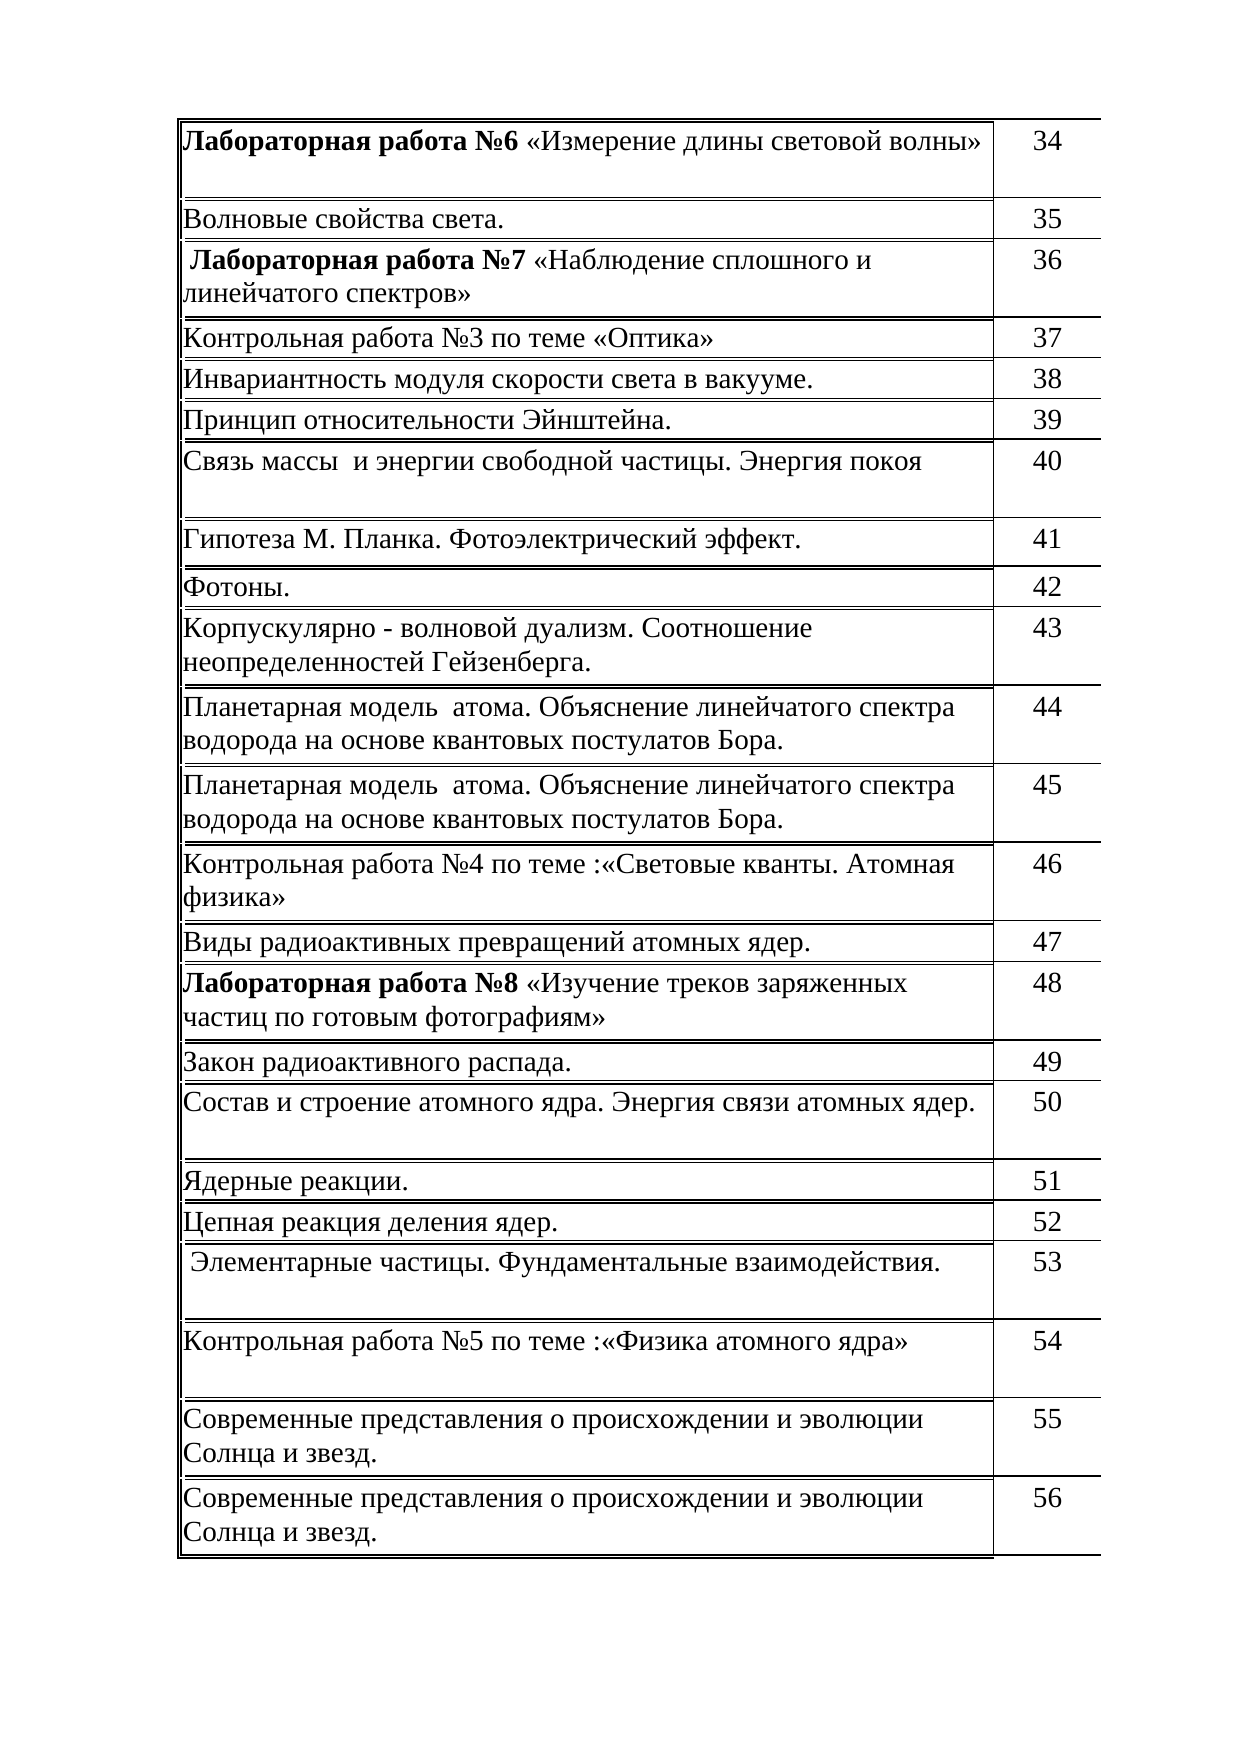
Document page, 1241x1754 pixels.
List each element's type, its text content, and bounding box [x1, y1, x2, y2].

table_cell Планетарная модель атома. Объяснение линейчатого спектра водорода на основе квантовых постулатов Бора. [180, 684, 993, 763]
table_cell 47 [994, 921, 1101, 961]
table_cell 39 [994, 399, 1101, 438]
table_cell Контрольная работа №5 по теме :«Физика атомного ядра» [180, 1318, 993, 1397]
table_cell 56 [994, 1477, 1101, 1554]
table_cell Лабораторная работа №7 «Наблюдение сплошного и линейчатого спектров» [180, 238, 993, 316]
table_cell 54 [994, 1320, 1101, 1397]
table_cell 37 [994, 318, 1101, 357]
table_cell 51 [994, 1160, 1101, 1199]
table_cell 53 [994, 1241, 1101, 1318]
table_cell 35 [994, 198, 1101, 237]
table_cell Элементарные частицы. Фундаментальные взаимодействия. [180, 1240, 993, 1318]
table_cell Ядерные реакции. [180, 1158, 993, 1199]
table_cell Гипотеза М. Планка. Фотоэлектрический эффект. [180, 517, 993, 565]
table_cell Контрольная работа №3 по теме «Оптика» [180, 316, 993, 357]
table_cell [180, 1475, 993, 1554]
table_cell 43 [994, 607, 1101, 684]
table_cell 44 [994, 686, 1101, 763]
table_cell Инвариантность модуля скорости света в вакууме. [180, 357, 993, 397]
table_cell 46 [994, 843, 1101, 920]
table_cell 34 [993, 120, 1101, 197]
table_cell Корпускулярно - волновой дуализм. Соотношение неопределенностей Гейзенберга. [180, 606, 993, 684]
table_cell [180, 1397, 993, 1475]
table_cell 40 [994, 440, 1101, 517]
table_cell 48 [994, 962, 1101, 1039]
table_cell 45 [994, 764, 1101, 841]
table_cell Связь массы и энергии свободной частицы. Энергия покоя [180, 438, 993, 517]
table_cell Цепная реакция деления ядер. [180, 1199, 993, 1240]
table_cell 42 [994, 567, 1101, 606]
table_cell Контрольная работа №4 по теме :«Световые кванты. Атомная физика» [180, 841, 993, 920]
table_cell 49 [994, 1041, 1101, 1080]
table_cell Фотоны. [180, 565, 993, 606]
table_cell Лабораторная работа №6 «Измерение длины световой волны» [182, 123, 993, 197]
table_cell Виды радиоактивных превращений атомных ядер. [180, 920, 993, 961]
table_cell Состав и строение атомного ядра. Энергия связи атомных ядер. [180, 1080, 993, 1158]
table_cell Лабораторная работа №8 «Изучение треков заряженных частиц по готовым фотографиям» [180, 961, 993, 1039]
table_cell Закон радиоактивного распада. [180, 1039, 993, 1080]
table_cell 55 [994, 1398, 1101, 1475]
table_cell 36 [994, 239, 1101, 316]
table_cell 38 [994, 358, 1101, 397]
table_cell 41 [994, 518, 1101, 565]
table_cell Планетарная модель атома. Объяснение линейчатого спектра водорода на основе квантовых постулатов Бора. [180, 763, 993, 841]
table_cell 50 [994, 1081, 1101, 1158]
table_cell 52 [994, 1201, 1101, 1240]
table_cell Волновые свойства света. [180, 197, 993, 237]
table_cell Принцип относительности Эйнштейна. [180, 398, 993, 438]
